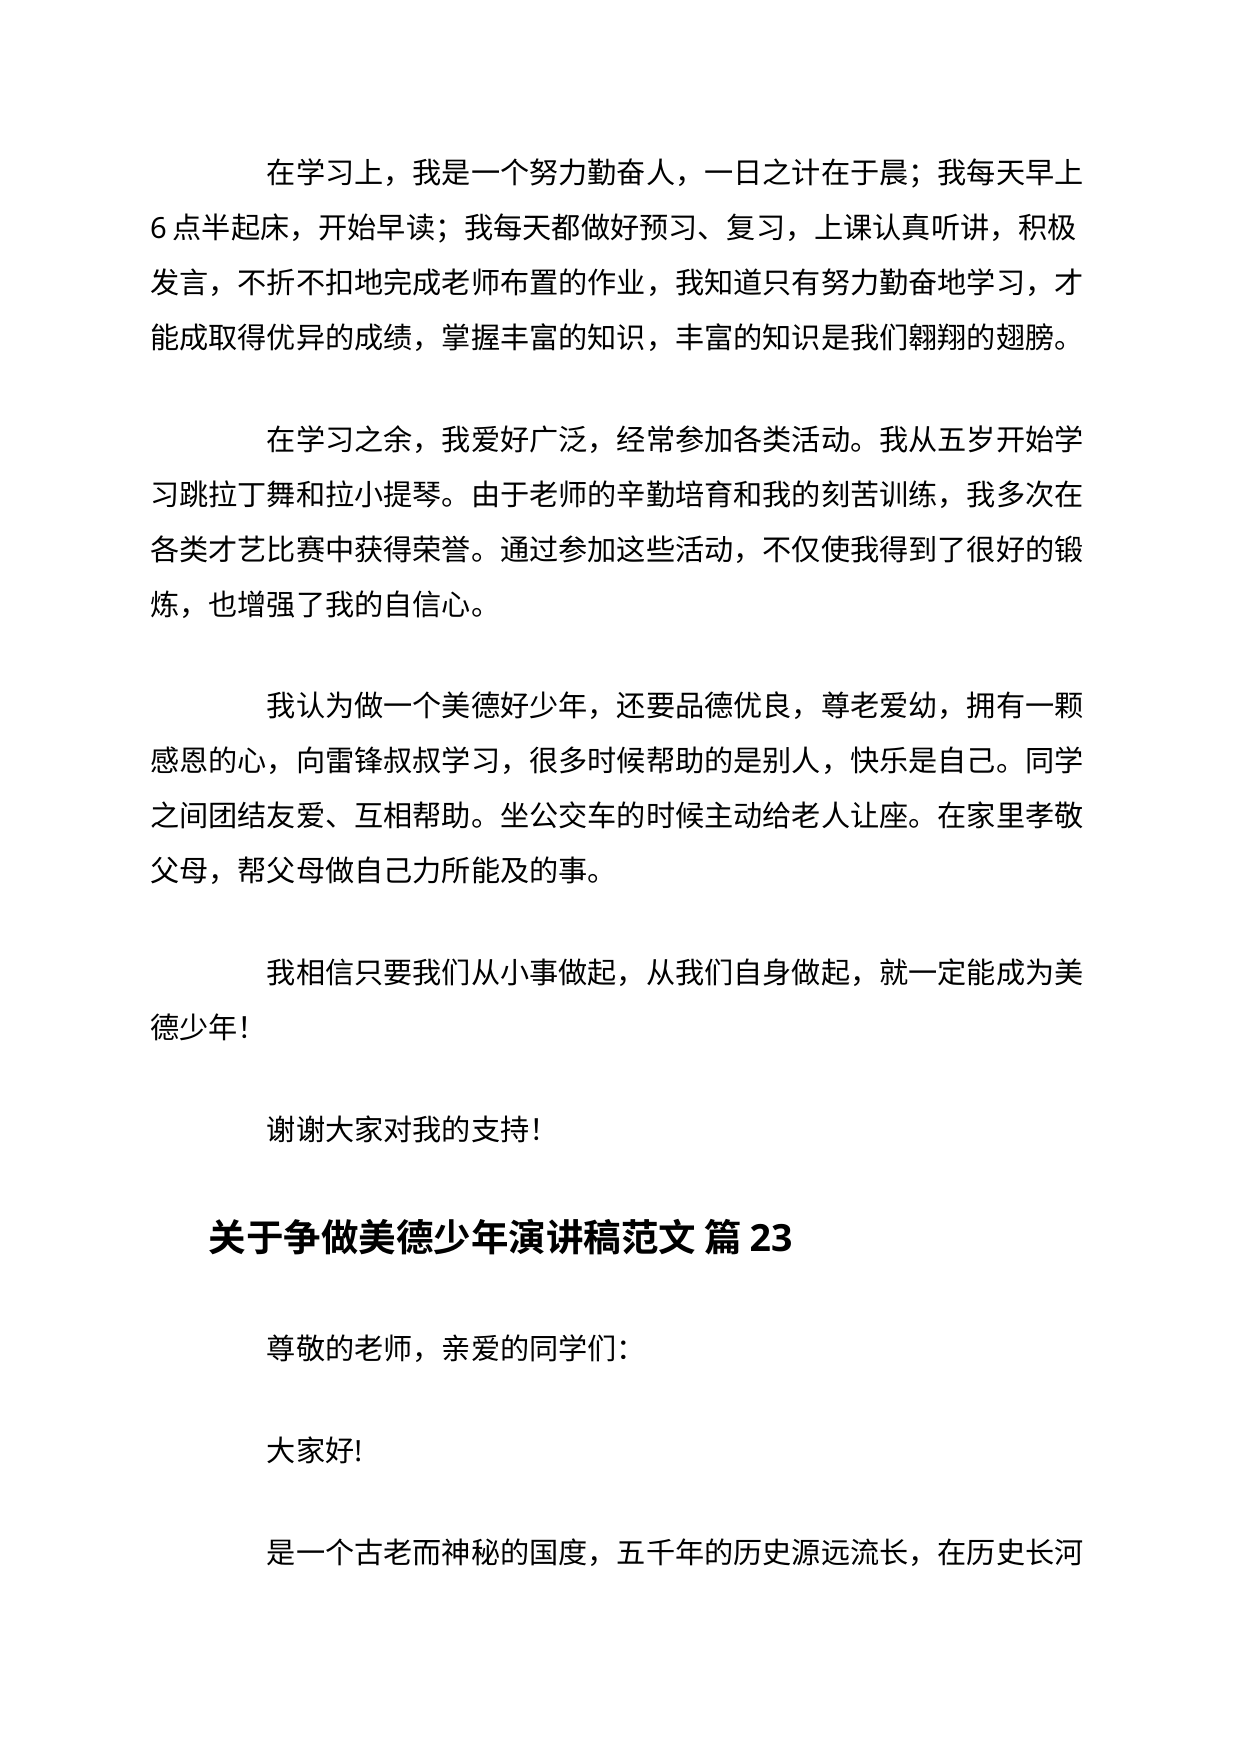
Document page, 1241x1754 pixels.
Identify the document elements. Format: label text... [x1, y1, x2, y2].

text 关于争做美德少年演讲稿范文 篇23 [150, 1208, 1090, 1262]
text 在学习上，我是一个努力勤奋人，一日之计在于晨；我每天早上6点半起床，开始早读；我每天都做好预习、复习，上课认真听讲，积极发言，不折不扣地完成老师布置的作业，我知道只有努力勤奋地学习，才能成取得优异的成绩，掌握丰富的知识，丰富的知识是我们翱翔的翅膀。 [150, 150, 1090, 357]
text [150, 1529, 1090, 1572]
text 尊敬的老师，亲爱的同学们： [150, 1326, 1090, 1368]
text 谢谢大家对我的支持！ [150, 1106, 1090, 1148]
text 在学习之余，我爱好广泛，经常参加各类活动。我从五岁开始学习跳拉丁舞和拉小提琴。由于老师的辛勤培育和我的刻苦训练，我多次在各类才艺比赛中获得荣誉。通过参加这些活动，不仅使我得到了很好的锻炼，也增强了我的自信心。 [150, 417, 1090, 623]
text 我相信只要我们从小事做起，从我们自身做起，就一定能成为美德少年！ [150, 949, 1090, 1047]
text 大家好! [150, 1427, 1090, 1470]
text 我认为做一个美德好少年，还要品德优良，尊老爱幼，拥有一颗感恩的心，向雷锋叔叔学习，很多时候帮助的是别人，快乐是自己。同学之间团结友爱、互相帮助。坐公交车的时候主动给老人让座。在家里孝敬父母，帮父母做自己力所能及的事。 [150, 683, 1090, 890]
